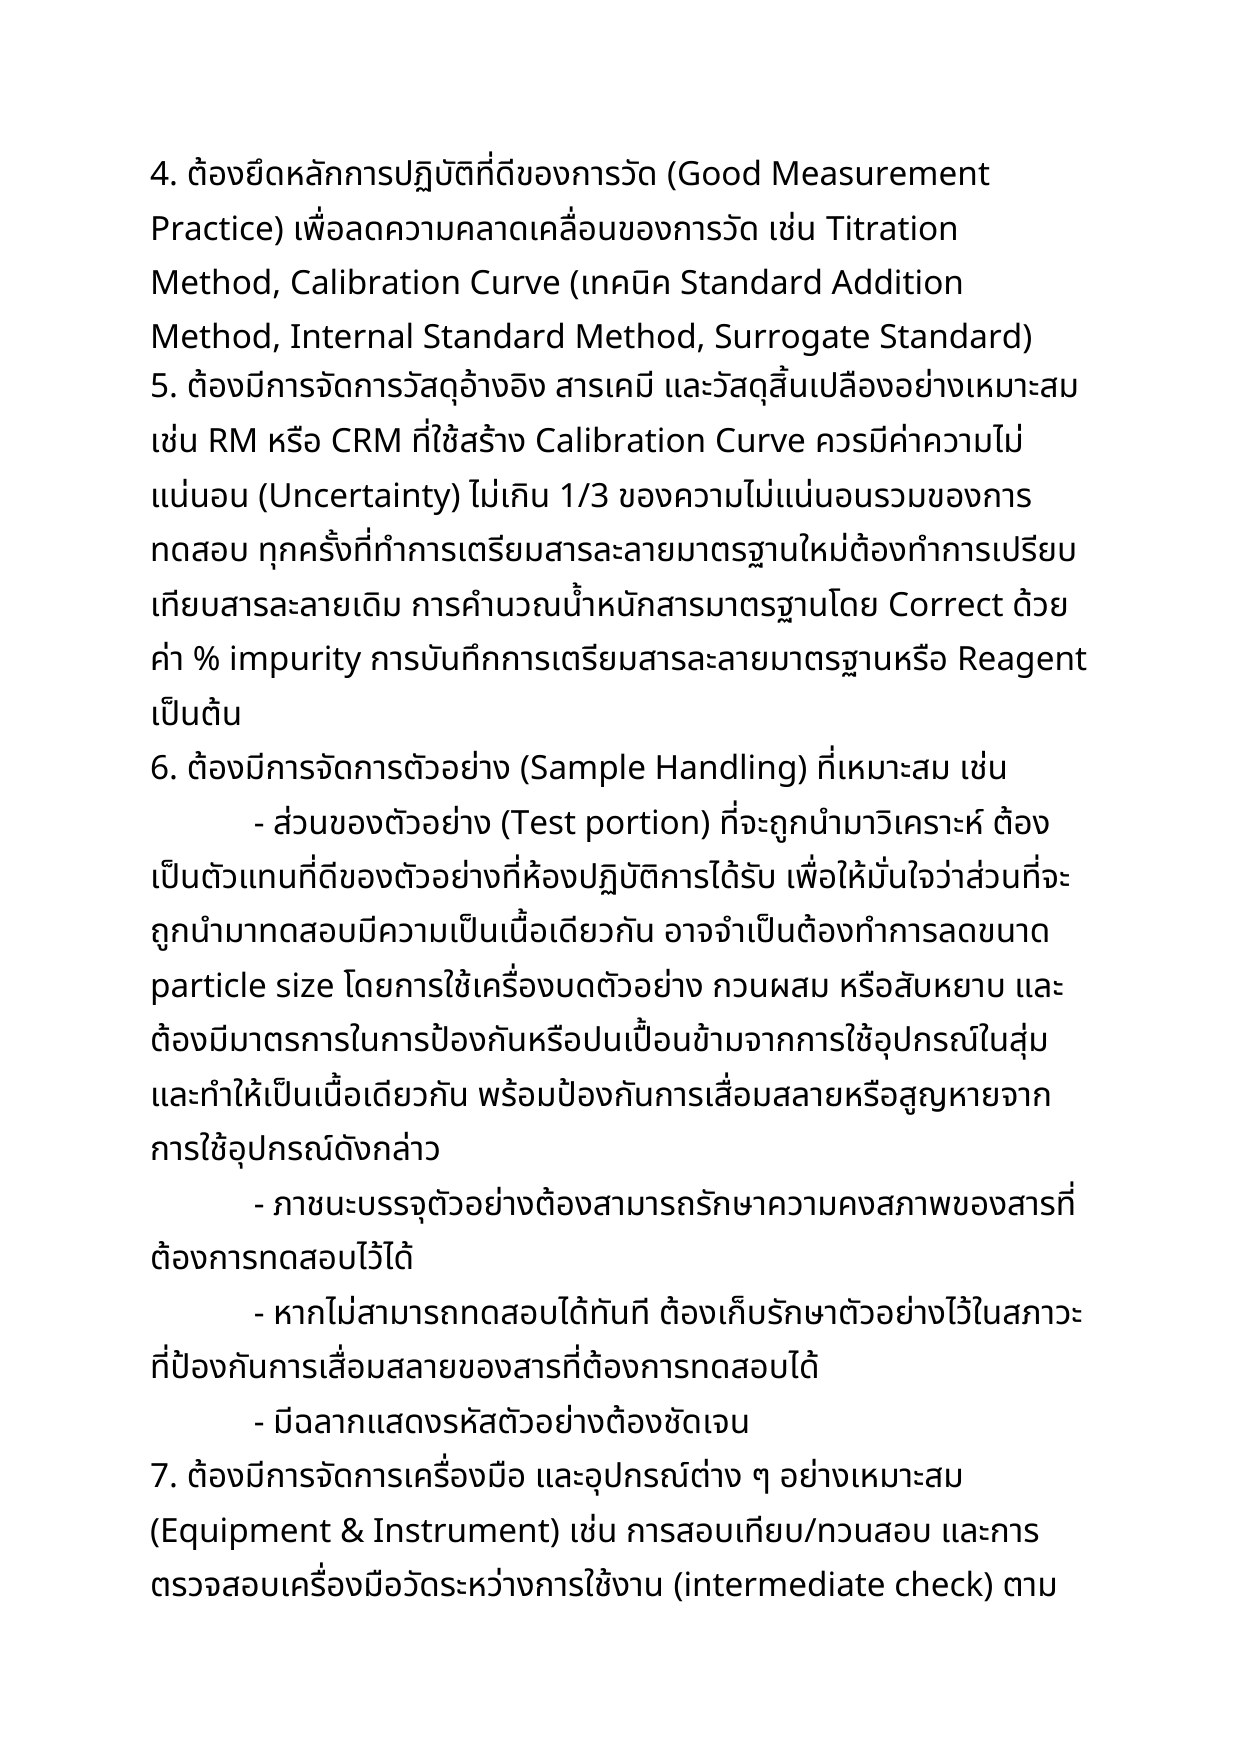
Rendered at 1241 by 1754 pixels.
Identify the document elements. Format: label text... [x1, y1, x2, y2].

text - หากไม่สามารถทดสอบได้ทันที ต้องเก็บรักษาตัวอย่างไว้ในสภาวะที่ป้องกันการเสื่อมสลายของสารที่ต้องการทดสอบได้ [150, 1288, 1090, 1393]
text 4. ต้องยึดหลักการปฏิบัติที่ดีของการวัด (Good Measurement Practice) เพื่อลดความคลาดเคลื่อนของการวัด เช่น Titration Method, Calibration Curve (เทคนิค Standard Addition Method, Internal Standard Method, Surrogate Standard) [150, 150, 1090, 359]
text - ภาชนะบรรจุตัวอย่างต้องสามารถรักษาความคงสภาพของสารที่ต้องการทดสอบไว้ได้ [150, 1179, 1090, 1284]
text 5. ต้องมีการจัดการวัสดุอ้างอิง สารเคมี และวัสดุสิ้นเปลืองอย่างเหมาะสม เช่น RM หรือ CRM ที่ใช้สร้าง Calibration Curve ควรมีค่าความไม่แน่นอน (Uncertainty) ไม่เกิน 1/3 ของความไม่แน่นอนรวมของการทดสอบ ทุกครั้งที่ทำการเตรียมสารละลายมาตรฐานใหม่ต้องทำการเปรียบเทียบสารละลายเดิม การคำนวณน้ำหนักสารมาตรฐานโดย Correct ด้วยค่า % impurity การบันทึกการเตรียมสารละลายมาตรฐานหรือ Reagent เป็นต้น [150, 362, 1090, 740]
text - ส่วนของตัวอย่าง (Test portion) ที่จะถูกนำมาวิเคราะห์ ต้องเป็นตัวแทนที่ดีของตัวอย่างที่ห้องปฏิบัติการได้รับ เพื่อให้มั่นใจว่าส่วนที่จะถูกนำมาทดสอบมีความเป็นเนื้อเดียวกัน อาจจำเป็นต้องทำการลดขนาด particle size โดยการใช้เครื่องบดตัวอย่าง กวนผสม หรือสับหยาบ และต้องมีมาตรการในการป้องกันหรือปนเปื้อนข้ามจากการใช้อุปกรณ์ในสุ่มและทำให้เป็นเนื้อเดียวกัน พร้อมป้องกันการเสื่อมสลายหรือสูญหายจากการใช้อุปกรณ์ดังกล่าว [150, 798, 1090, 1176]
text 6. ต้องมีการจัดการตัวอย่าง (Sample Handling) ที่เหมาะสม เช่น [150, 744, 1090, 794]
text - มีฉลากแสดงรหัสตัวอย่างต้องชัดเจน [150, 1397, 1090, 1448]
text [150, 1452, 1090, 1612]
